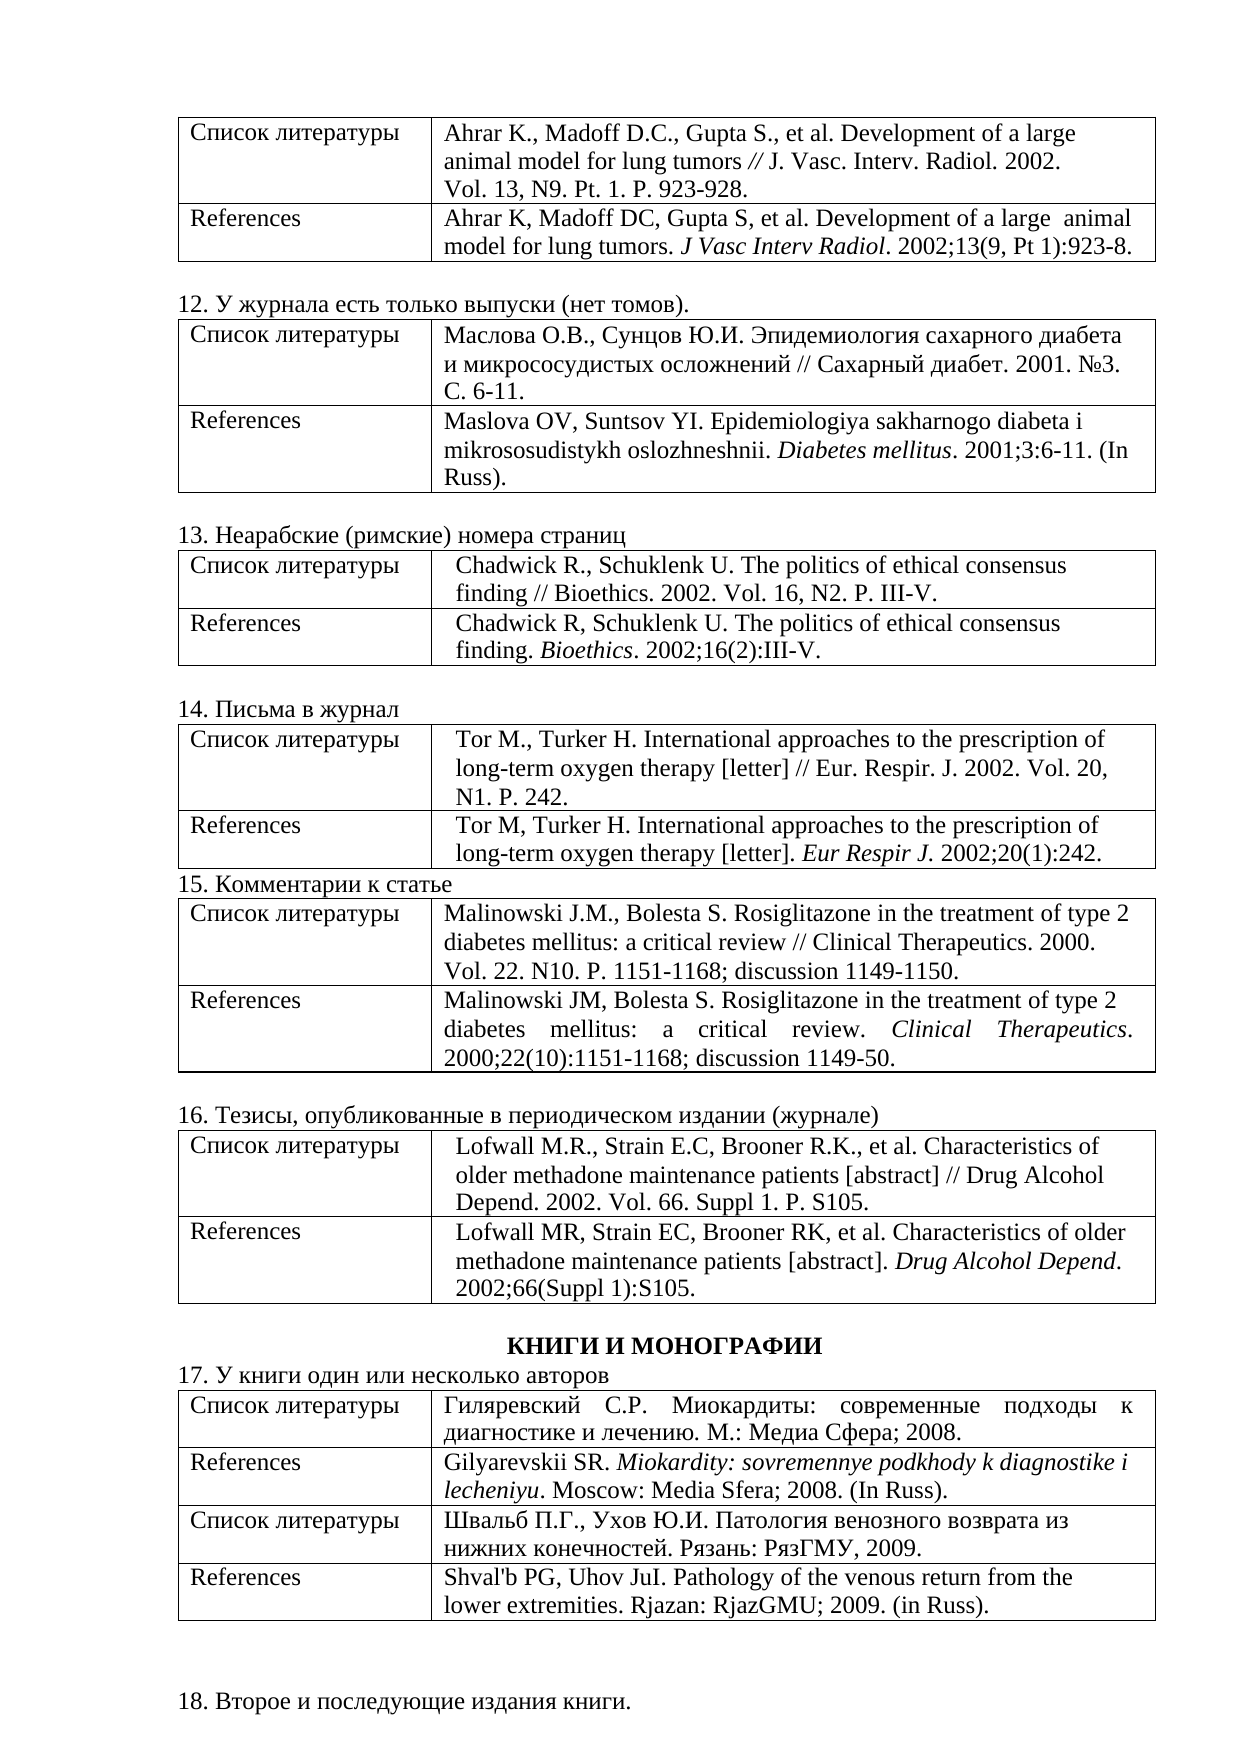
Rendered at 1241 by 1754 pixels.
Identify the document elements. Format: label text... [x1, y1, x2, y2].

table_header Гиляревский С.Р. Миокардиты: современные подходы к диагностике и лечению. М.: Медиа Сфера; 2008. [432, 1391, 1155, 1447]
table_cell References [179, 1217, 431, 1302]
text 14. Письма в журнал [177, 694, 1167, 723]
table_cell References [179, 609, 431, 665]
table_cell Швальб П.Г., Ухов Ю.И. Патология венозного возврата из нижних конечностей. Рязань: РязГМУ, 2009. [432, 1506, 1155, 1563]
text 13. Неарабские (римские) номера страниц [177, 521, 1167, 549]
table_header Список литературы [179, 1391, 431, 1447]
text 15. Комментарии к статье [177, 869, 1167, 897]
table_cell References [179, 1564, 431, 1620]
table_cell Chadwick R, Schuklenk U. The politics of ethical consensus finding. Bioethics. 2002;16(2):III-V. [432, 609, 1155, 665]
table_cell References [179, 811, 431, 868]
table_cell Tor M, Turker H. International approaches to the prescription of long-term oxygen therapy [letter]. Eur Respir J. 2002;20(1):242. [432, 811, 1155, 868]
table_header Список литературы [179, 320, 431, 405]
table_header Список литературы [179, 1131, 431, 1216]
table_cell Maslova OV, Suntsov YI. Epidemiologiya sakharnogo diabeta i mikrososudistykh oslozhneshnii. Diabetes mellitus. 2001;3:6-11. (In Russ). [432, 406, 1155, 492]
table_cell Gilyarevskii SR. Miokardity: sovremennye podkhody k diagnostike i lecheniyu. Moscow: Media Sfera; 2008. (In Russ). [432, 1448, 1155, 1505]
subtitle КНИГИ И МОНОГРАФИИ [408, 1332, 921, 1360]
text 12. У журнала есть только выпуски (нет томов). [177, 289, 1167, 318]
table_header Маслова О.В., Сунцов Ю.И. Эпидемиология сахарного диабета и микрососудистых осложнений // Сахарный диабет. 2001. №3. С. 6-11. [432, 320, 1155, 405]
table_header Chadwick R., Schuklenk U. The politics of ethical consensus finding // Bioethics. 2002. Vol. 16, N2. P. III-V. [432, 551, 1155, 608]
table_header Список литературы [179, 118, 431, 203]
table_header Malinowski J.M., Bolesta S. Rosiglitazone in the treatment of type 2 diabetes mellitus: a critical review // Clinical Therapeutics. 2000. Vol. 22. N10. P. 1151-1168; discussion 1149-1150. [432, 899, 1155, 985]
table_cell Shval'b PG, Uhov JuI. Pathology of the venous return from the lower extremities. Rjazan: RjazGMU; 2009. (in Russ). [432, 1564, 1155, 1620]
table_cell Список литературы [179, 1506, 431, 1563]
table_cell Ahrar K, Madoff DC, Gupta S, et al. Development of a large animal model for lung tumors. J Vasc Interv Radiol. 2002;13(9, Pt 1):923-8. [432, 204, 1155, 261]
table_cell References [179, 986, 431, 1071]
table_header Tor M., Turker H. International approaches to the prescription of long-term oxygen therapy [letter] // Eur. Respir. J. 2002. Vol. 20, N1. P. 242. [432, 725, 1155, 810]
table_header Lofwall M.R., Strain E.C, Brooner R.K., et al. Characteristics of older methadone maintenance patients [abstract] // Drug Alcohol Depend. 2002. Vol. 66. Suppl 1. P. S105. [432, 1131, 1155, 1216]
table_cell Lofwall MR, Strain EC, Brooner RK, et al. Characteristics of older methadone maintenance patients [abstract]. Drug Alcohol Depend. 2002;66(Suppl 1):S105. [432, 1217, 1155, 1302]
table_header Ahrar K., Madoff D.C., Gupta S., et al. Development of a large animal model for lung tumors // J. Vasc. Interv. Radiol. 2002. Vol. 13, N9. Pt. 1. P. 923-928. [432, 118, 1155, 203]
table_cell References [179, 406, 431, 492]
table_cell References [179, 1448, 431, 1505]
text 18. Второе и последующие издания книги. [177, 1686, 1167, 1715]
table_header Список литературы [179, 725, 431, 810]
table_cell References [179, 204, 431, 261]
table_header Список литературы [179, 551, 431, 608]
text 16. Тезисы, опубликованные в периодическом издании (журнале) [177, 1101, 1167, 1129]
table_cell Malinowski JM, Bolesta S. Rosiglitazone in the treatment of type 2 diabetes mellitus: a critical review. Clinical Therapeutics. 2000;22(10):1151-1168; discussion 1149-50. [432, 986, 1155, 1071]
table_header Список литературы [179, 899, 431, 985]
text 17. У книги один или несколько авторов [177, 1360, 1167, 1389]
